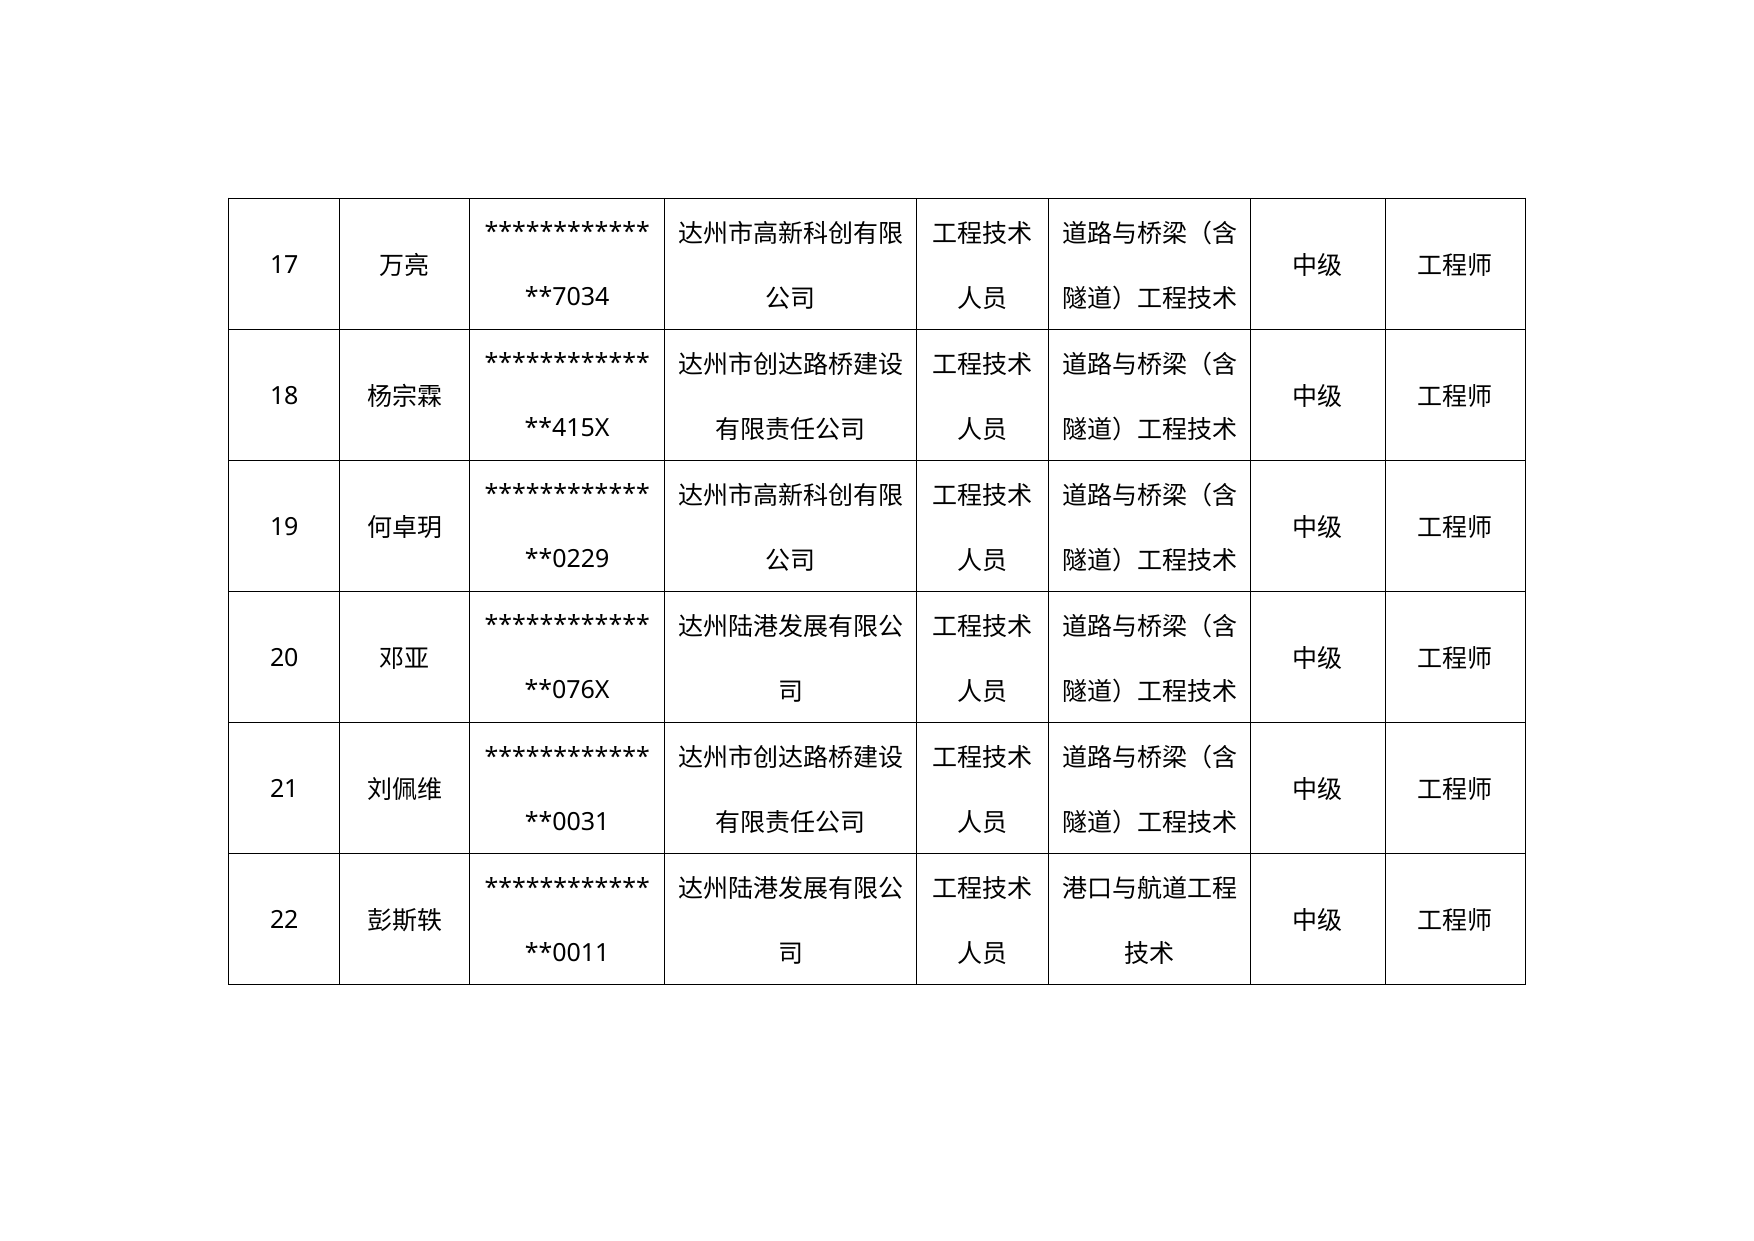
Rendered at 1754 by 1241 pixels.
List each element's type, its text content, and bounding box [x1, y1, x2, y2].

table_cell 工程师 [1386, 723, 1525, 853]
table_cell 中级 [1251, 199, 1385, 329]
table_cell 中级 [1251, 330, 1385, 460]
table_cell 19 [229, 461, 339, 591]
table_cell 工程技术人员 [917, 592, 1048, 722]
table_cell 道路与桥梁（含隧道）工程技术 [1049, 723, 1250, 853]
table_cell 中级 [1251, 461, 1385, 591]
table_cell **************0011 [470, 854, 664, 984]
table_cell 21 [229, 723, 339, 853]
table_cell 达州市创达路桥建设有限责任公司 [665, 330, 916, 460]
table_cell 中级 [1251, 592, 1385, 722]
table_cell 工程师 [1386, 199, 1525, 329]
table_cell 中级 [1251, 854, 1385, 984]
table_cell 工程师 [1386, 461, 1525, 591]
table_cell 工程技术人员 [917, 199, 1048, 329]
table_cell 杨宗霖 [340, 330, 469, 460]
table_cell 工程师 [1386, 592, 1525, 722]
table_cell 彭斯轶 [340, 854, 469, 984]
table_cell 刘佩维 [340, 723, 469, 853]
table_cell 工程技术人员 [917, 461, 1048, 591]
table_cell 道路与桥梁（含隧道）工程技术 [1049, 592, 1250, 722]
table_cell **************415X [470, 330, 664, 460]
table_cell 万亮 [340, 199, 469, 329]
table_cell 道路与桥梁（含隧道）工程技术 [1049, 330, 1250, 460]
table_cell 工程技术人员 [917, 330, 1048, 460]
table_cell 达州市高新科创有限公司 [665, 461, 916, 591]
table_cell 何卓玥 [340, 461, 469, 591]
table_cell **************0229 [470, 461, 664, 591]
table_cell 工程技术人员 [917, 854, 1048, 984]
table_cell 18 [229, 330, 339, 460]
table_cell **************7034 [470, 199, 664, 329]
table_cell 达州市高新科创有限公司 [665, 199, 916, 329]
table_cell **************0031 [470, 723, 664, 853]
table_cell 17 [229, 199, 339, 329]
table_cell 道路与桥梁（含隧道）工程技术 [1049, 461, 1250, 591]
table_cell 邓亚 [340, 592, 469, 722]
table_cell 达州陆港发展有限公司 [665, 854, 916, 984]
table_cell 工程师 [1386, 854, 1525, 984]
table_cell 中级 [1251, 723, 1385, 853]
table_cell 工程师 [1386, 330, 1525, 460]
table_cell 20 [229, 592, 339, 722]
table_cell 港口与航道工程技术 [1049, 854, 1250, 984]
table_cell 达州市创达路桥建设有限责任公司 [665, 723, 916, 853]
table_cell 工程技术人员 [917, 723, 1048, 853]
table_cell 道路与桥梁（含隧道）工程技术 [1049, 199, 1250, 329]
table_cell 达州陆港发展有限公司 [665, 592, 916, 722]
table_cell **************076X [470, 592, 664, 722]
table_cell 22 [229, 854, 339, 984]
